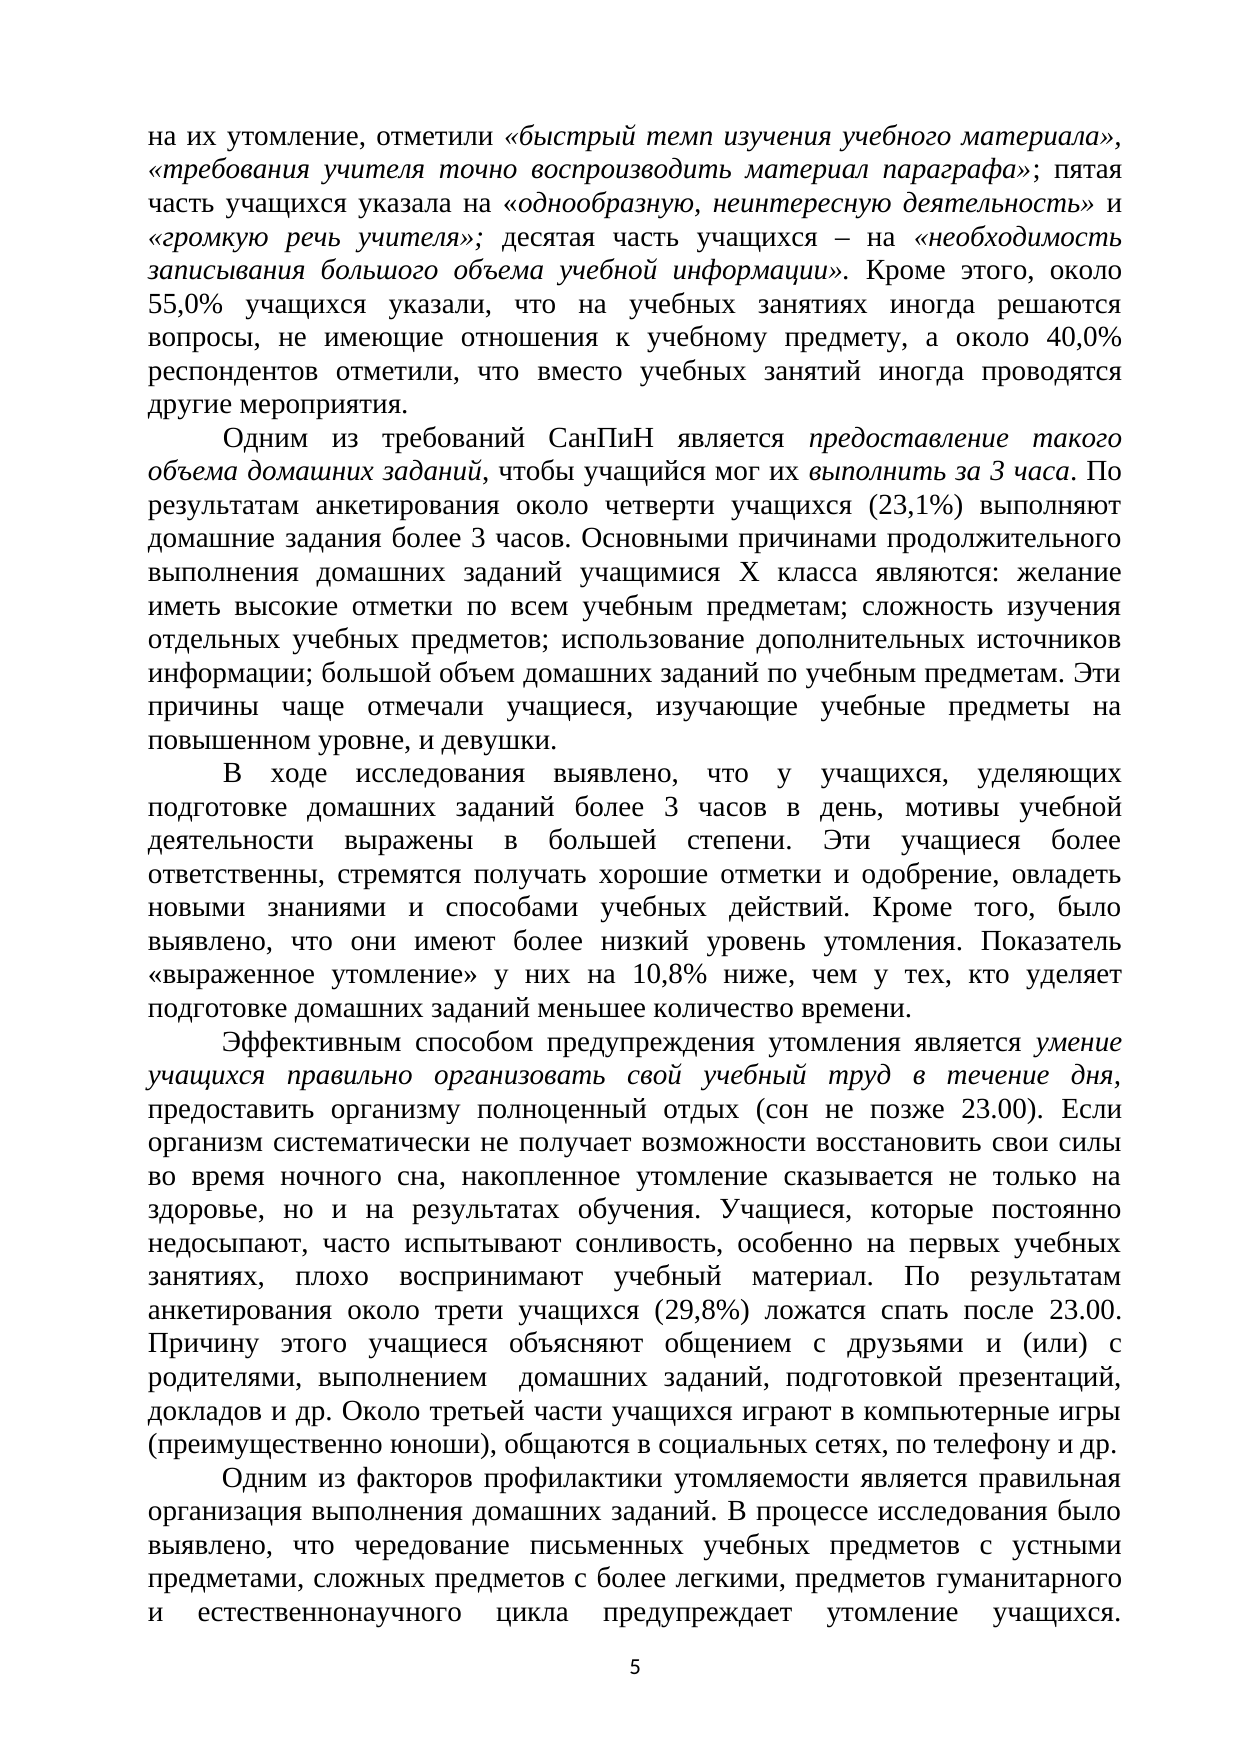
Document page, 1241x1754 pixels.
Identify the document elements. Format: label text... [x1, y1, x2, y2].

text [148, 118, 1122, 420]
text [148, 1460, 1122, 1627]
text Одним из требований СанПиН является предоставление такого объема домашних заданий, чтобы учащийся мог их выполнить за 3 часа. По результатам анкетирования около четверти учащихся (23,1%) выполняют домашние задания более 3 часов. Основными причинами продолжительного выполнения домашних заданий учащимися X класса являются: желание иметь высокие отметки по всем учебным предметам; сложность изучения отдельных учебных предметов; использование дополнительных источников информации; большой объем домашних заданий по учебным предметам. Эти причины чаще отмечали учащиеся, изучающие учебные предметы на повышенном уровне, и девушки. [148, 420, 1122, 755]
text Эффективным способом предупреждения утомления является умение учащихся правильно организовать свой учебный труд в течение дня, предоставить организму полноценный отдых (сон не позже 23.00). Если организм систематически не получает возможности восстановить свои силы во время ночного сна, накопленное утомление сказывается не только на здоровье, но и на результатах обучения. Учащиеся, которые постоянно недосыпают, часто испытывают сонливость, особенно на первых учебных занятиях, плохо воспринимают учебный материал. По результатам анкетирования около трети учащихся (29,8%) ложатся спать после 23.00. Причину этого учащиеся объясняют общением с друзьями и (или) с родителями, выполнением домашних заданий, подготовкой презентаций, докладов и др. Около третьей части учащихся играют в компьютерные игры (преимущественно юноши), общаются в социальных сетях, по телефону и др. [148, 1024, 1122, 1124]
text В ходе исследования выявлено, что у учащихся, уделяющих подготовке домашних заданий более 3 часов в день, мотивы учебной деятельности выражены в большей степени. Эти учащиеся более ответственны, стремятся получать хорошие отметки и одобрение, овладеть новыми знаниями и способами учебных действий. Кроме того, было выявлено, что они имеют более низкий уровень утомления. Показатель «выраженное утомление» у них на 10,8% ниже, чем у тех, кто уделяет подготовке домашних заданий меньшее количество времени. [148, 755, 1122, 1024]
text Эффективным способом предупреждения утомления является умение учащихся правильно организовать свой учебный труд в течение дня, предоставить организму полноценный отдых (сон не позже 23.00). Если организм систематически не получает возможности восстановить свои силы во время ночного сна, накопленное утомление сказывается не только на здоровье, но и на результатах обучения. Учащиеся, которые постоянно недосыпают, часто испытывают сонливость, особенно на первых учебных занятиях, плохо воспринимают учебный материал. По результатам анкетирования около трети учащихся (29,8%) ложатся спать после 23.00. Причину этого учащиеся объясняют общением с друзьями и (или) с родителями, выполнением домашних заданий, подготовкой презентаций, докладов и др. Около третьей части учащихся играют в компьютерные игры (преимущественно юноши), общаются в социальных сетях, по телефону и др. [148, 1292, 1122, 1460]
